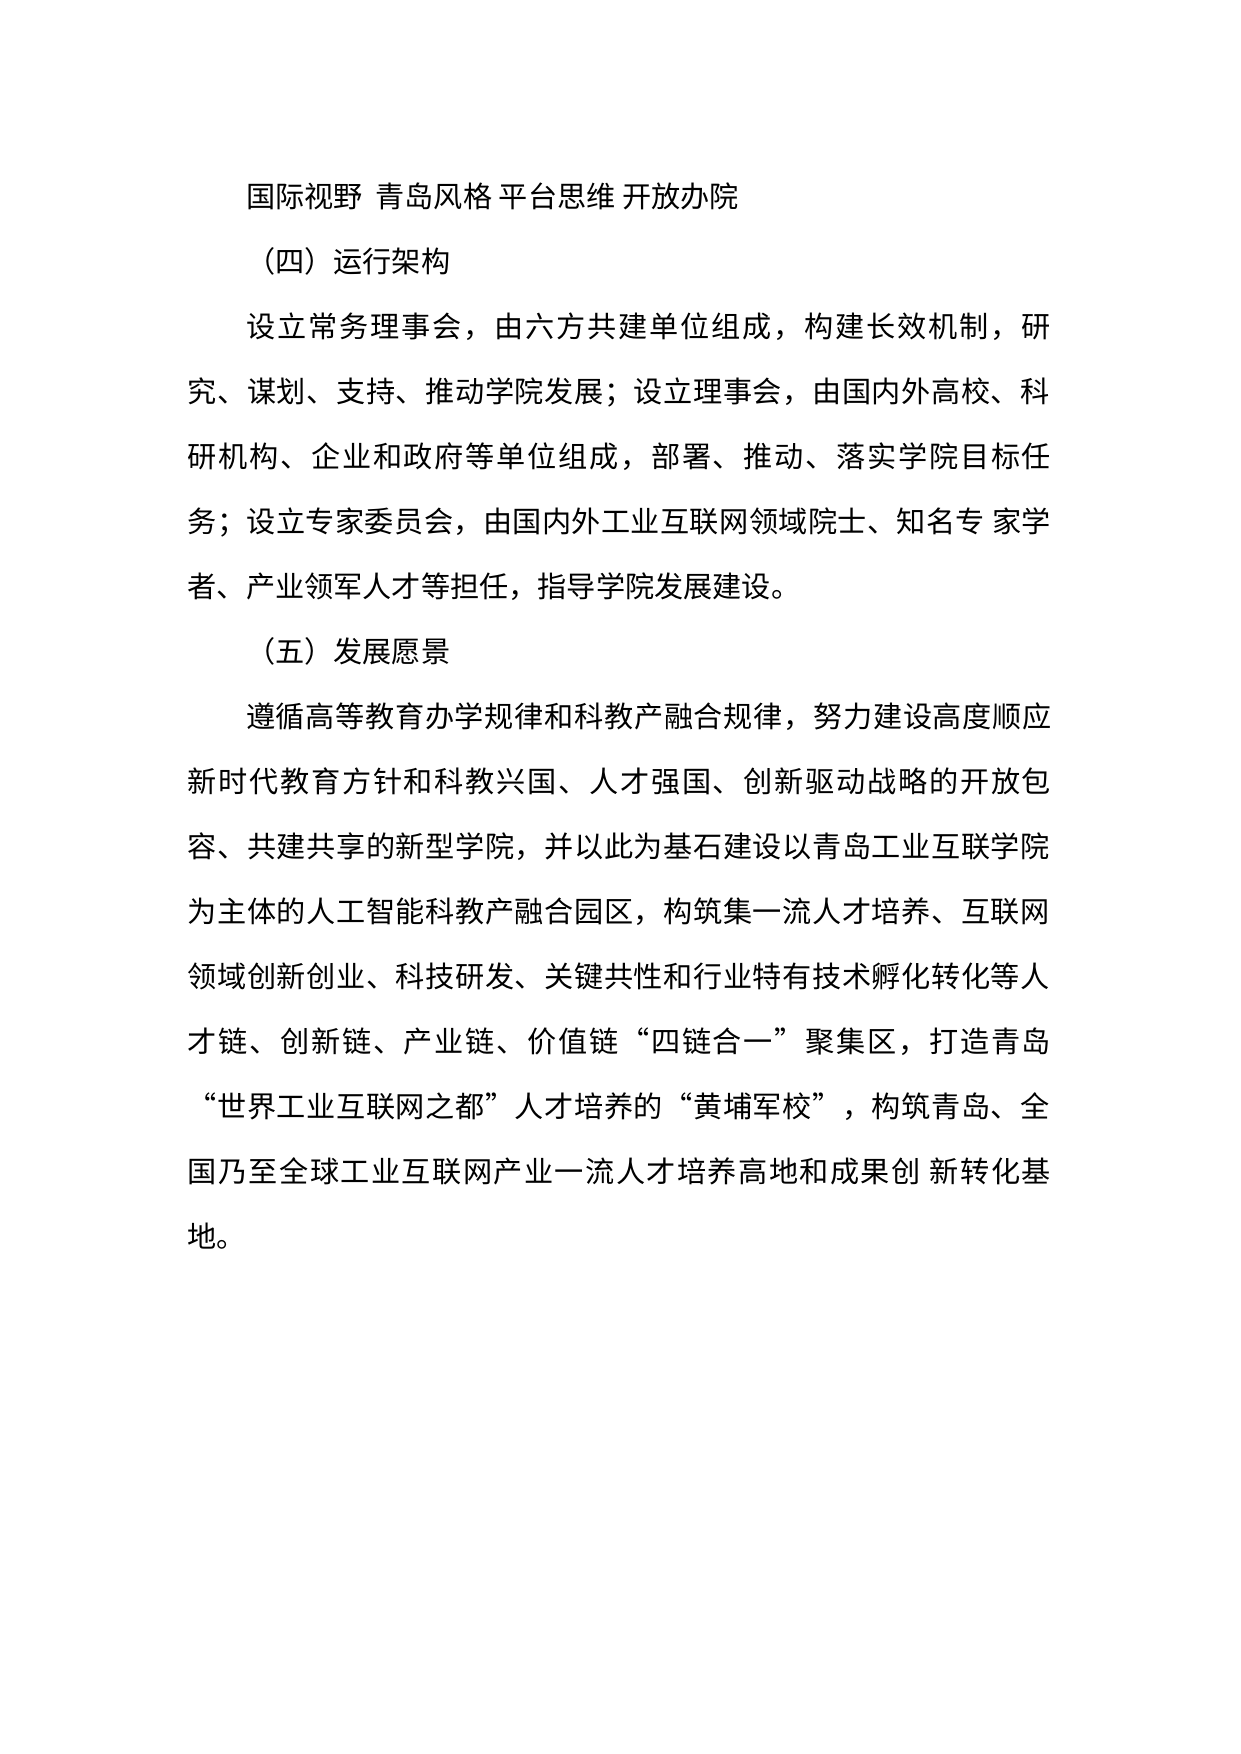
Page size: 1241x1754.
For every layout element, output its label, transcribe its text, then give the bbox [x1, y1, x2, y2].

text 设立常务理事会，由六方共建单位组成，构建长效机制，研究、谋划、支持、推动学院发展；设立理事会，由国内外高校、科研机构、企业和政府等单位组成，部署、推动、落实学院目标任务；设立专家委员会，由国内外工业互联网领域院士、知名专 家学者、产业领军人才等担任，指导学院发展建设。 [187, 292, 1053, 617]
text （五）发展愿景 [187, 617, 1053, 682]
text （四）运行架构 [187, 227, 1053, 292]
text 遵循高等教育办学规律和科教产融合规律，努力建设高度顺应新时代教育方针和科教兴国、人才强国、创新驱动战略的开放包容、共建共享的新型学院，并以此为基石建设以青岛工业互联学院为主体的人工智能科教产融合园区，构筑集一流人才培养、互联网领域创新创业、科技研发、关键共性和行业特有技术孵化转化等人才链、创新链、产业链、价值链“四链合一”聚集区，打造青岛“世界工业互联网之都”人才培养的“黄埔军校”，构筑青岛、全国乃至全球工业互联网产业一流人才培养高地和成果创 新转化基地。 [187, 682, 1053, 1267]
text 国际视野 青岛风格 平台思维 开放办院 [187, 162, 1053, 227]
